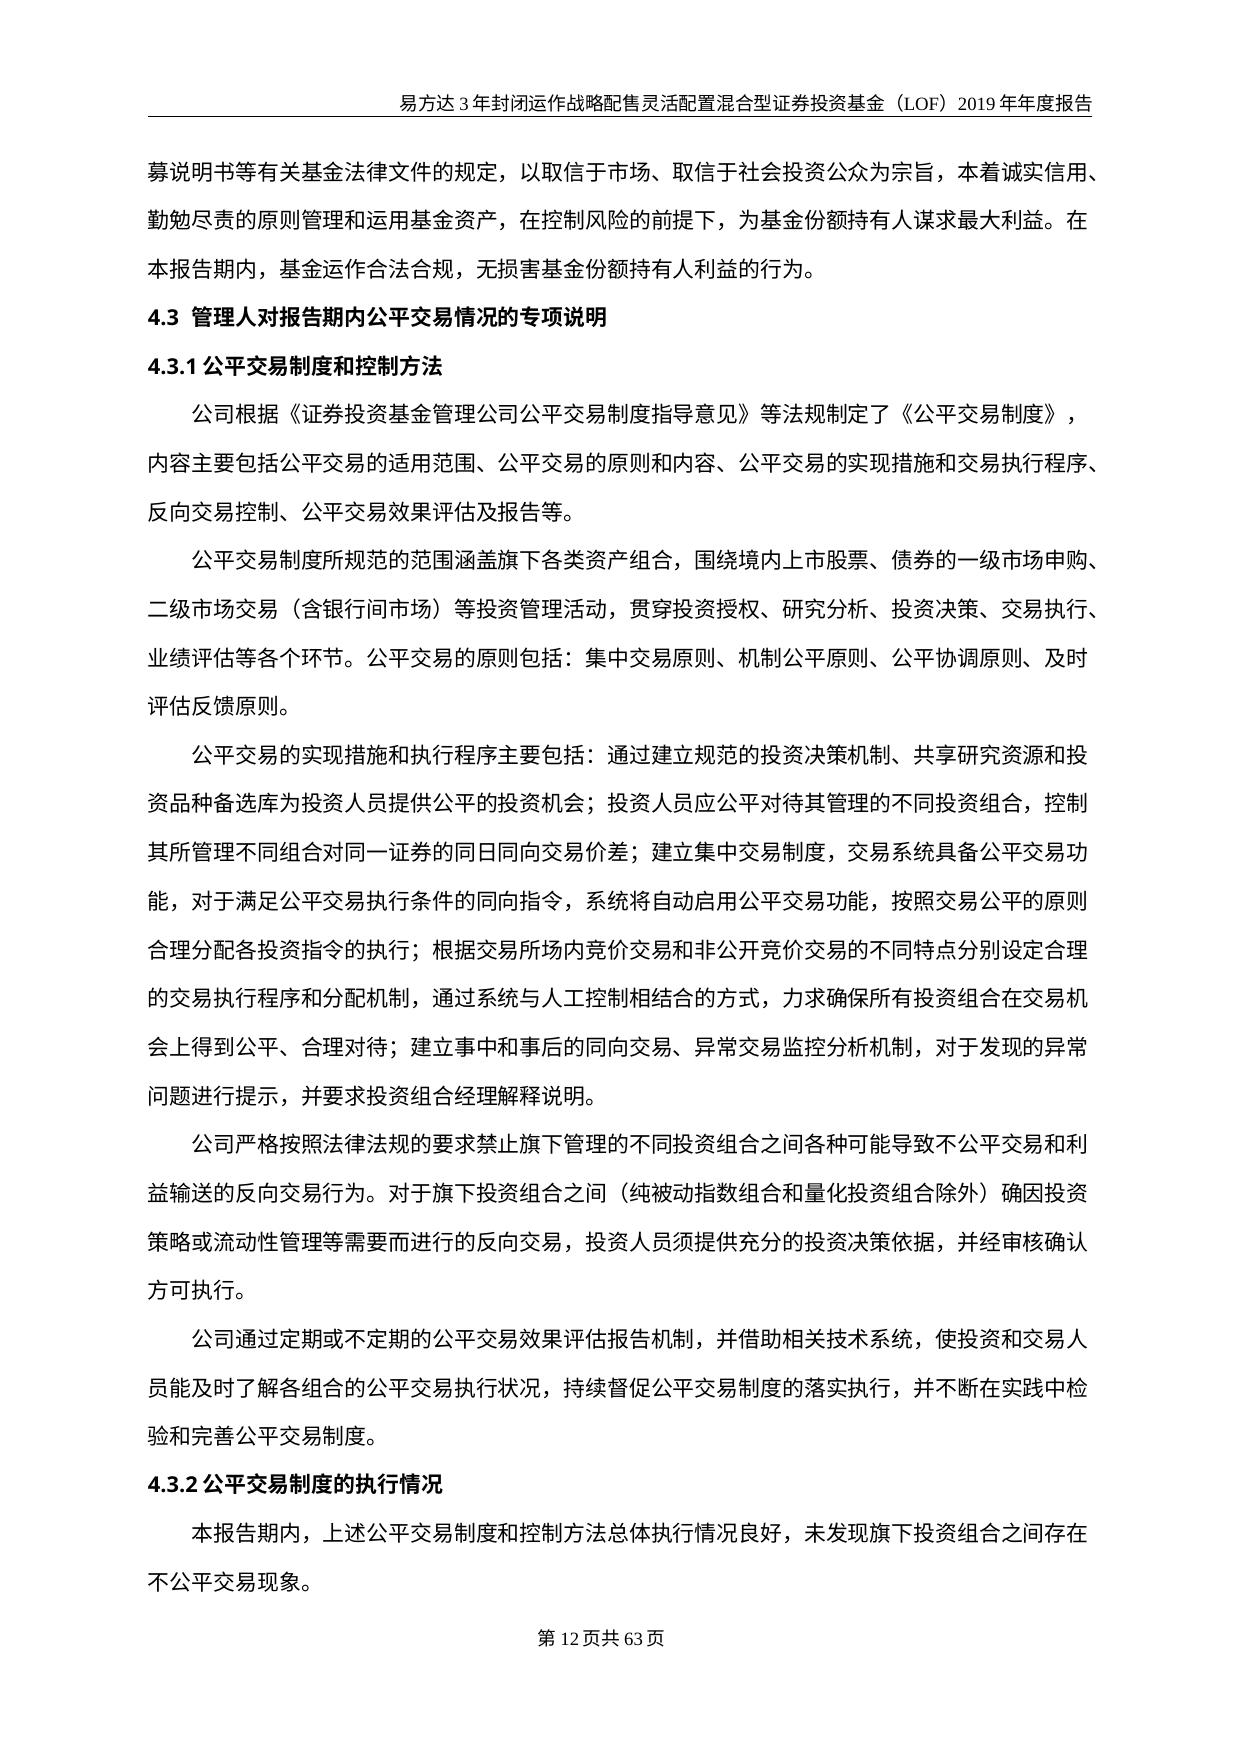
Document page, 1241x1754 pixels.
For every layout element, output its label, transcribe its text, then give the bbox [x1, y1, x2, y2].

text 公司通过定期或不定期的公平交易效果评估报告机制，并借助相关技术系统，使投资和交易人员能及时了解各组合的公平交易执行状况，持续督促公平交易制度的落实执行，并不断在实践中检验和完善公平交易制度。 [148, 1321, 1092, 1451]
text 公司严格按照法律法规的要求禁止旗下管理的不同投资组合之间各种可能导致不公平交易和利益输送的反向交易行为。对于旗下投资组合之间（纯被动指数组合和量化投资组合除外）确因投资策略或流动性管理等需要而进行的反向交易，投资人员须提供充分的投资决策依据，并经审核确认方可执行。 [148, 1127, 1092, 1306]
text 公平交易制度所规范的范围涵盖旗下各类资产组合，围绕境内上市股票、债券的一级市场申购、二级市场交易（含银行间市场）等投资管理活动，贯穿投资授权、研究分析、投资决策、交易执行、业绩评估等各个环节。公平交易的原则包括：集中交易原则、机制公平原则、公平协调原则、及时评估反馈原则。 [148, 543, 1092, 721]
subtitle 4.3 管理人对报告期内公平交易情况的专项说明 [148, 300, 1092, 333]
text 4.3.1公平交易制度和控制方法 [148, 348, 1092, 381]
text 4.3.2公平交易制度的执行情况 [148, 1467, 1092, 1500]
text 本报告期内，上述公平交易制度和控制方法总体执行情况良好，未发现旗下投资组合之间存在不公平交易现象。 [148, 1516, 1092, 1597]
text 公司根据《证券投资基金管理公司公平交易制度指导意见》等法规制定了《公平交易制度》，内容主要包括公平交易的适用范围、公平交易的原则和内容、公平交易的实现措施和交易执行程序、反向交易控制、公平交易效果评估及报告等。 [148, 397, 1092, 527]
text 公平交易的实现措施和执行程序主要包括：通过建立规范的投资决策机制、共享研究资源和投资品种备选库为投资人员提供公平的投资机会；投资人员应公平对待其管理的不同投资组合，控制其所管理不同组合对同一证券的同日同向交易价差；建立集中交易制度，交易系统具备公平交易功能，对于满足公平交易执行条件的同向指令，系统将自动启用公平交易功能，按照交易公平的原则合理分配各投资指令的执行；根据交易所场内竞价交易和非公开竞价交易的不同特点分别设定合理的交易执行程序和分配机制，通过系统与人工控制相结合的方式，力求确保所有投资组合在交易机会上得到公平、合理对待；建立事中和事后的同向交易、异常交易监控分析机制，对于发现的异常问题进行提示，并要求投资组合经理解释说明。 [148, 737, 1092, 1111]
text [148, 154, 1092, 284]
